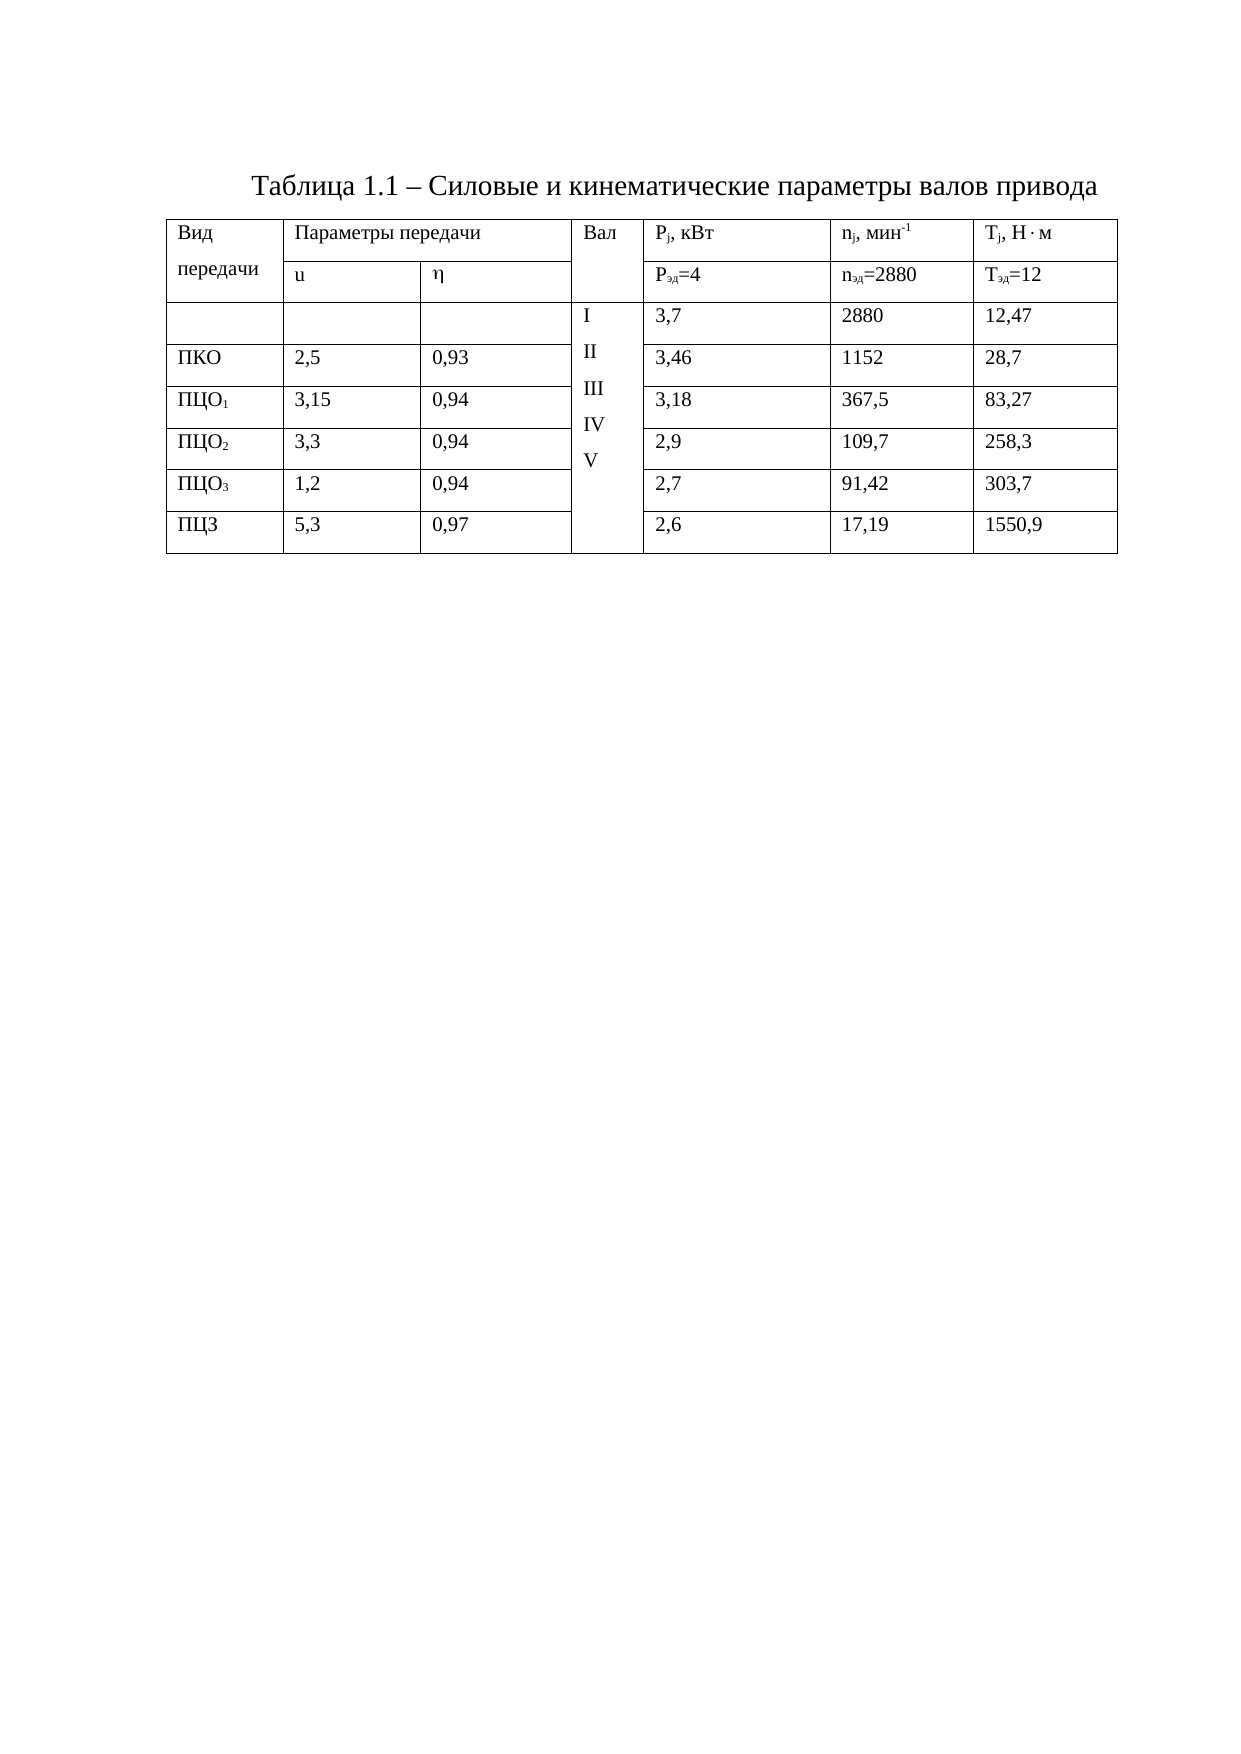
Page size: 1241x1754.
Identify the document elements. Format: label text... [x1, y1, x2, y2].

table_header Вид передачи [167, 220, 283, 302]
table_cell 367,5 [831, 387, 973, 428]
table_cell 0,94 [421, 470, 571, 511]
table_cell ПКО [167, 345, 283, 386]
table_cell 1,2 [284, 470, 420, 511]
text Таблица 1.1 – Силовые и кинематические параметры валов привода [177, 168, 1152, 202]
table_cell 83,27 [974, 387, 1117, 428]
table_cell Pэд=4 [644, 262, 830, 302]
table_cell 3,46 [644, 345, 830, 386]
table_cell 109,7 [831, 429, 973, 469]
table_cell 0,93 [421, 345, 571, 386]
table_cell 303,7 [974, 470, 1117, 511]
table_cell ПЦЗ [167, 512, 283, 553]
table_header Параметры передачи [284, 220, 571, 261]
table_cell [167, 303, 283, 344]
table_cell 28,7 [974, 345, 1117, 386]
table_header Tj, Нм [974, 220, 1117, 261]
table_header Вал [572, 220, 643, 302]
table_cell 17,19 [831, 512, 973, 553]
table_cell u [284, 262, 420, 302]
table_cell ПЦО2 [167, 429, 283, 469]
table_cell 2,6 [644, 512, 830, 553]
table_cell 1550,9 [974, 512, 1117, 553]
table_cell ПЦО1 [167, 387, 283, 428]
table_cell [284, 303, 420, 344]
table_cell 258,3 [974, 429, 1117, 469]
table_cell nэд=2880 [831, 262, 973, 302]
table_cell 3,3 [284, 429, 420, 469]
table_cell I II III IV V [572, 303, 643, 553]
table_cell 3,18 [644, 387, 830, 428]
table_cell Tэд=12 [974, 262, 1117, 302]
table_cell ПЦО3 [167, 470, 283, 511]
table_cell 2,9 [644, 429, 830, 469]
table_header Pj, кВт [644, 220, 830, 261]
table_cell [421, 303, 571, 344]
table_cell 0,94 [421, 387, 571, 428]
table_cell 1152 [831, 345, 973, 386]
table_cell 3,7 [644, 303, 830, 344]
table_cell 5,3 [284, 512, 420, 553]
table_cell 91,42 [831, 470, 973, 511]
table_cell [421, 262, 571, 302]
table_header nj, мин-1 [831, 220, 973, 261]
table_cell 0,94 [421, 429, 571, 469]
table_cell 3,15 [284, 387, 420, 428]
table_cell 2,5 [284, 345, 420, 386]
table_cell 2880 [831, 303, 973, 344]
table_cell 12,47 [974, 303, 1117, 344]
table_cell 2,7 [644, 470, 830, 511]
table_cell 0,97 [421, 512, 571, 553]
